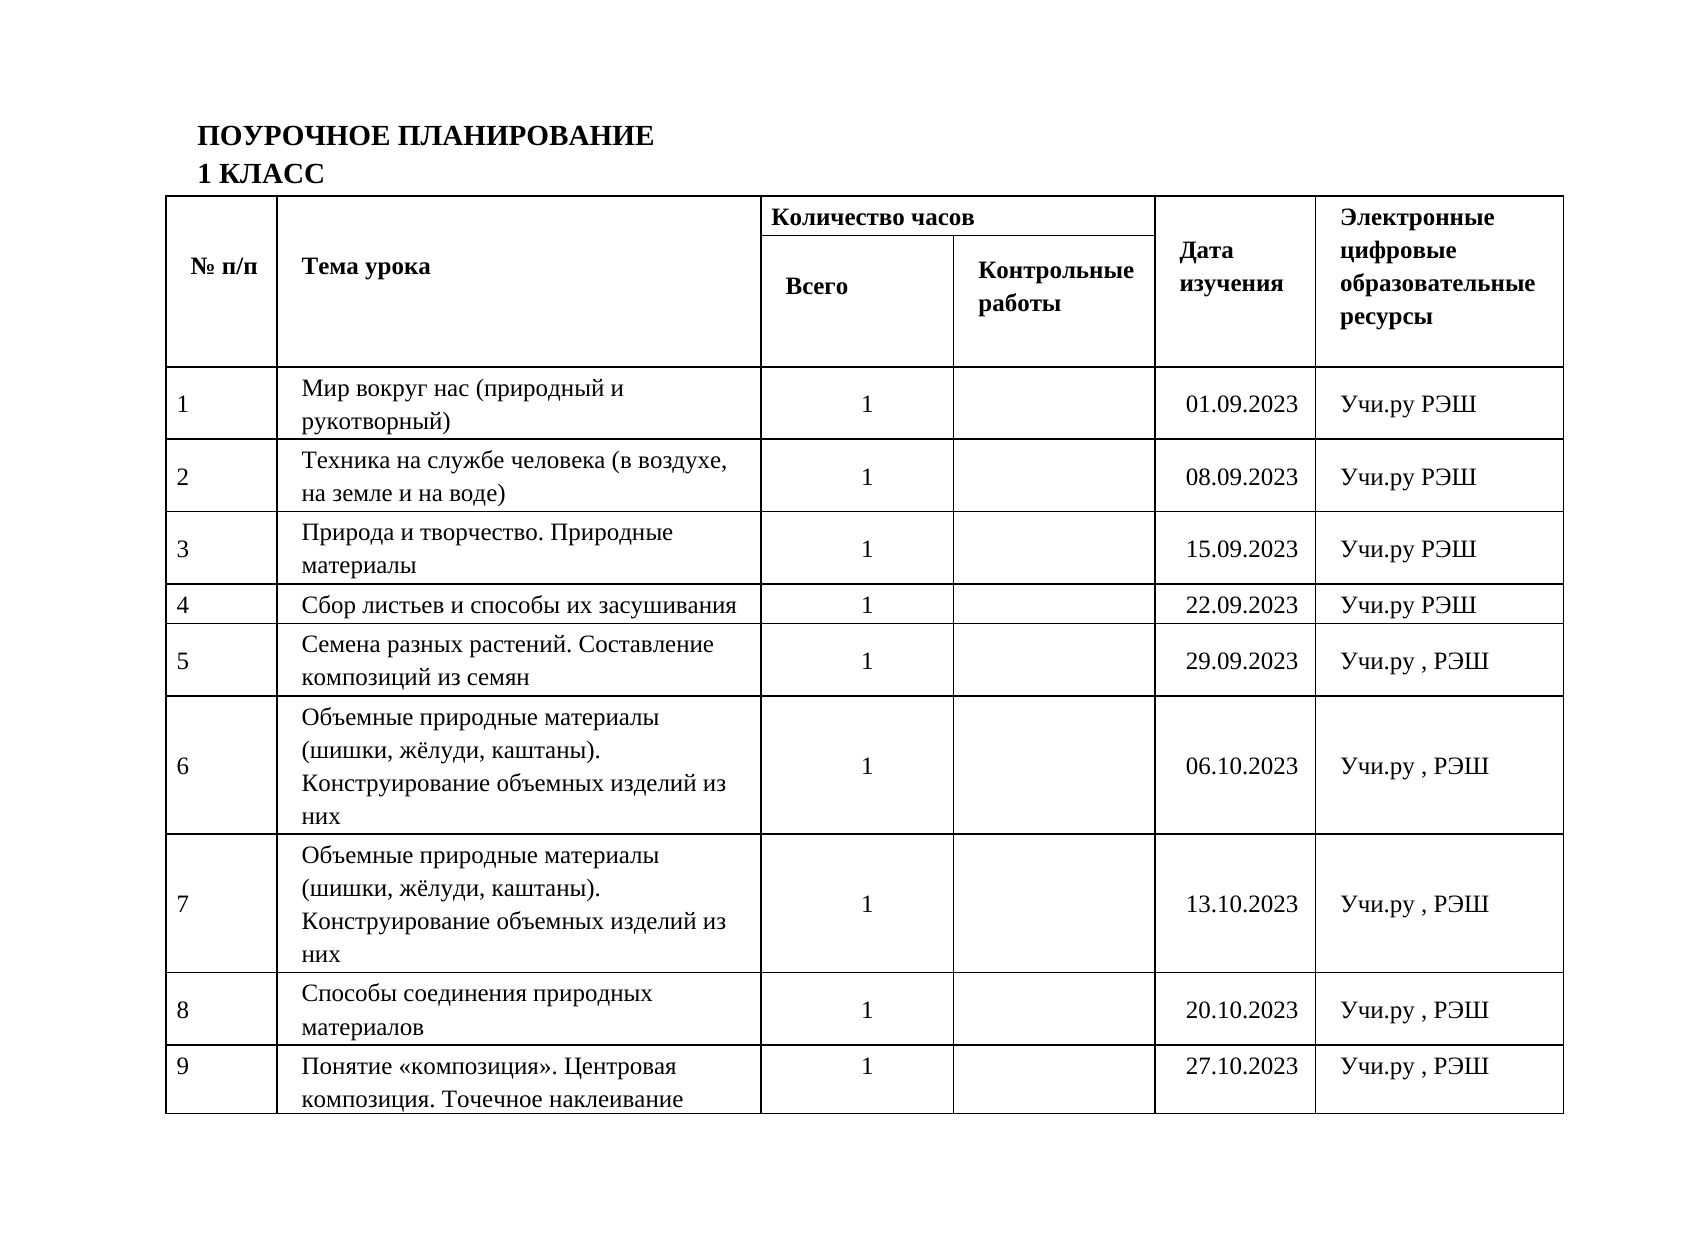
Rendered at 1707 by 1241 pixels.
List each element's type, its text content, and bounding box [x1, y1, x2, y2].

table_header Электронные цифровые образовательные ресурсы [1316, 197, 1563, 366]
table_cell Объемные природные материалы (шишки, жёлуди, каштаны). Конструирование объемных изделий из них [278, 697, 760, 833]
table_cell 3 [167, 512, 276, 583]
table_cell 15.09.2023 [1156, 512, 1315, 583]
table_cell 1 [762, 697, 953, 833]
table_cell 08.09.2023 [1156, 440, 1315, 511]
text 1 КЛАСС [190, 157, 1618, 190]
table_header Количество часов [762, 197, 1154, 234]
table_cell 7 [167, 835, 276, 972]
table_cell [954, 973, 1154, 1044]
table_cell 1 [167, 368, 276, 438]
table_cell Всего [762, 236, 953, 366]
table_cell [954, 1046, 1154, 1113]
table_cell 8 [167, 973, 276, 1044]
table_cell 13.10.2023 [1156, 835, 1315, 972]
table_cell 1 [762, 368, 953, 438]
table_cell Природа и творчество. Природные материалы [278, 512, 760, 583]
table_cell Техника на службе человека (в воздухе, на земле и на воде) [278, 440, 760, 511]
table_cell [954, 512, 1154, 583]
text ПОУРОЧНОЕ ПЛАНИРОВАНИЕ [190, 118, 1618, 152]
table_cell Учи.ру РЭШ [1316, 440, 1563, 511]
table_cell [954, 585, 1154, 622]
table_cell 20.10.2023 [1156, 973, 1315, 1044]
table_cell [278, 1046, 760, 1113]
table_cell 27.10.2023 [1156, 1046, 1315, 1113]
table_cell 01.09.2023 [1156, 368, 1315, 438]
table_header № п/п [167, 197, 276, 366]
table_cell 1 [762, 440, 953, 511]
table_cell Учи.ру , РЭШ [1316, 835, 1563, 972]
table_header Тема урока [278, 197, 760, 366]
table_cell 1 [762, 835, 953, 972]
table_cell 2 [167, 440, 276, 511]
table_cell 1 [762, 1046, 953, 1113]
table_cell Способы соединения природных материалов [278, 973, 760, 1044]
table_cell 1 [762, 973, 953, 1044]
table_cell Учи.ру , РЭШ [1316, 973, 1563, 1044]
table_cell Учи.ру , РЭШ [1316, 624, 1563, 695]
table_cell Учи.ру РЭШ [1316, 368, 1563, 438]
table_cell 22.09.2023 [1156, 585, 1315, 622]
table_cell Сбор листьев и способы их засушивания [278, 585, 760, 622]
table_cell [954, 440, 1154, 511]
table_cell 1 [762, 512, 953, 583]
table_cell Учи.ру РЭШ [1316, 585, 1563, 622]
table_cell Объемные природные материалы (шишки, жёлуди, каштаны). Конструирование объемных изделий из них [278, 835, 760, 972]
table_cell 29.09.2023 [1156, 624, 1315, 695]
table_cell 1 [762, 585, 953, 622]
table_header Дата изучения [1156, 197, 1315, 366]
table_cell 9 [167, 1046, 276, 1113]
table_cell Контрольные работы [954, 236, 1154, 366]
table_cell [954, 368, 1154, 438]
table_cell 6 [167, 697, 276, 833]
table_cell 1 [762, 624, 953, 695]
table_cell Учи.ру , РЭШ [1316, 1046, 1563, 1113]
table_cell Семена разных растений. Составление композиций из семян [278, 624, 760, 695]
table_cell [954, 835, 1154, 972]
table_cell 5 [167, 624, 276, 695]
table_cell [954, 697, 1154, 833]
table_cell Учи.ру , РЭШ [1316, 697, 1563, 833]
table_cell Мир вокруг нас (природный и рукотворный) [278, 368, 760, 438]
table_cell 4 [167, 585, 276, 622]
table_cell 06.10.2023 [1156, 697, 1315, 833]
table_cell Учи.ру РЭШ [1316, 512, 1563, 583]
table_cell [954, 624, 1154, 695]
